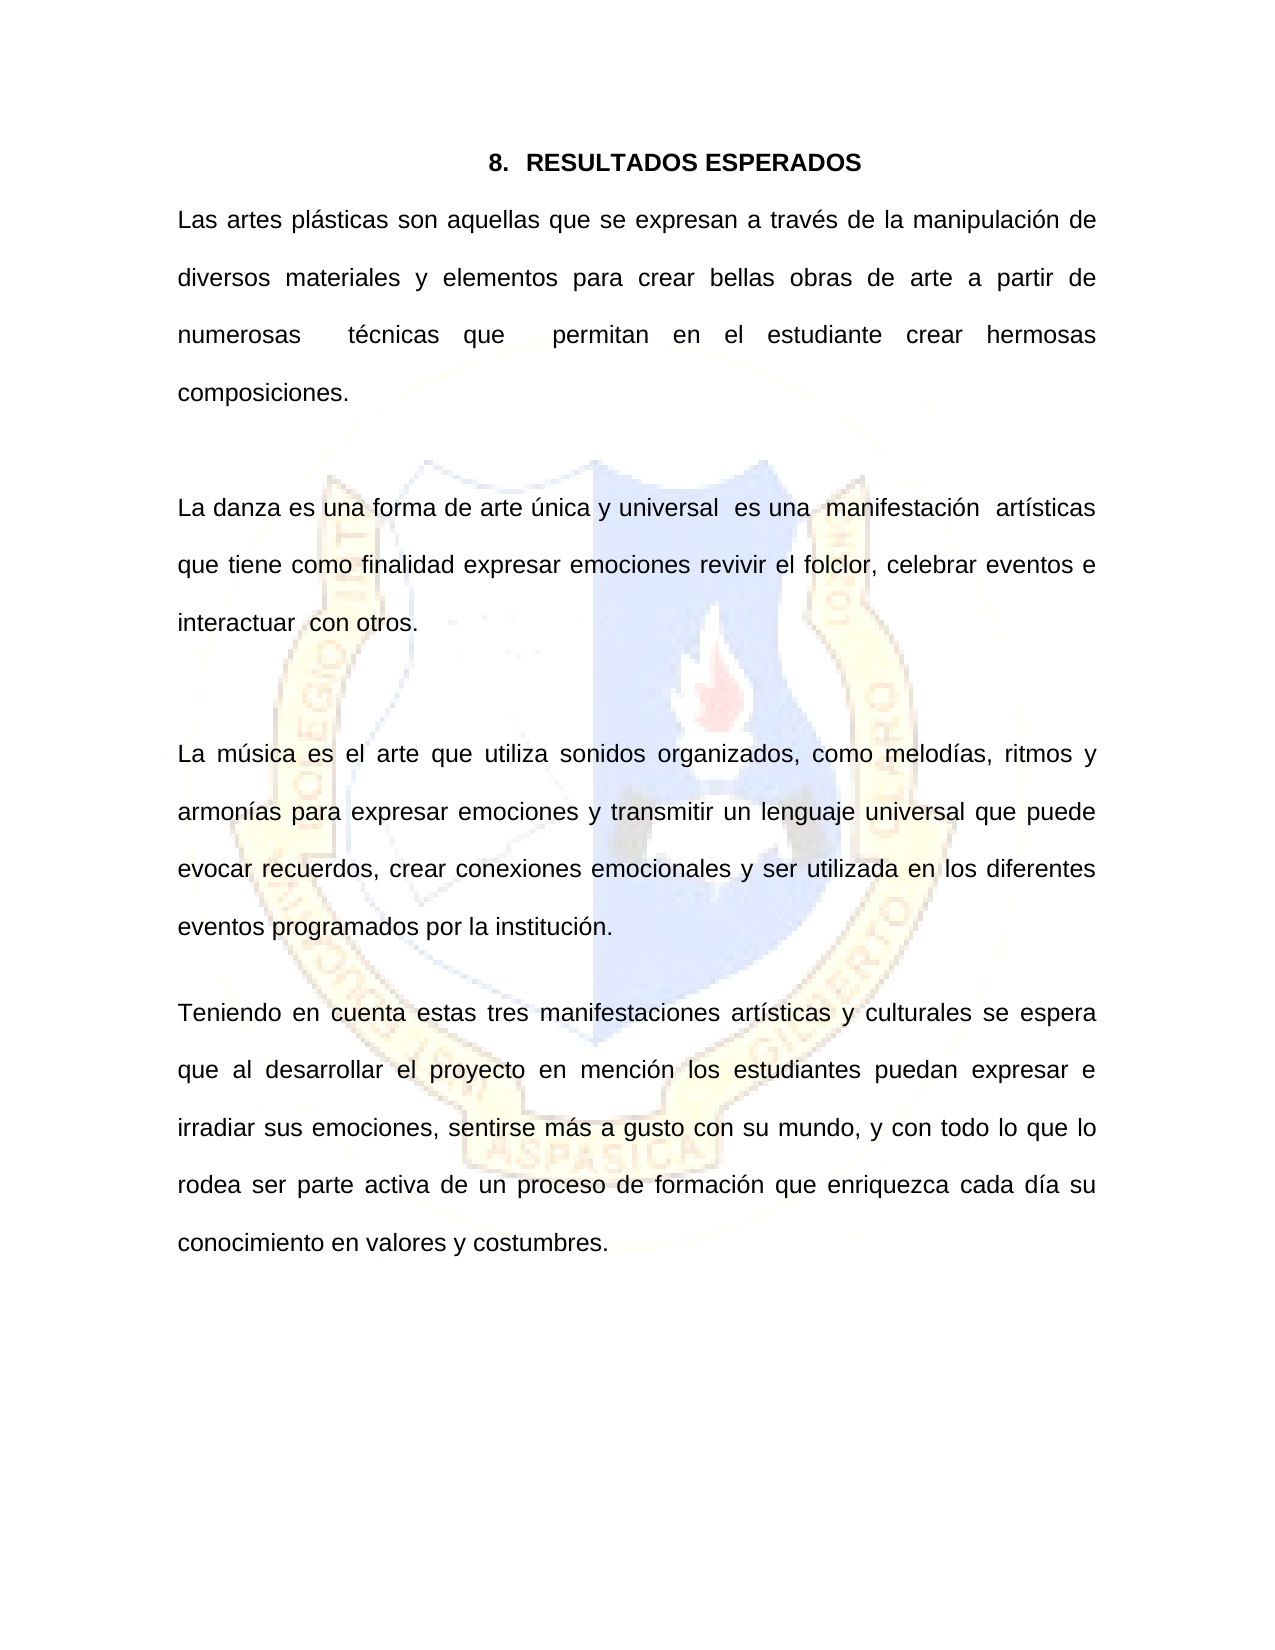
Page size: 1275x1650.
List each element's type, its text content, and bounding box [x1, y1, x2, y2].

list RESULTADOS ESPERADOS [252, 148, 1098, 176]
text La música es el arte que utiliza sonidos organizados, como melodías, ritmos y armonías para expresar emociones y transmitir un lenguaje universal que puede evocar recuerdos, crear conexiones emocionales y ser utilizada en los diferentes eventos programados por la institución. [177, 739, 1098, 941]
text La danza es una forma de arte única y universal es una manifestación artísticas que tiene como finalidad expresar emociones revivir el folclor, celebrar eventos e interactuar con otros. [177, 493, 1098, 636]
text Las artes plásticas son aquellas que se expresan a través de la manipulación de diversos materiales y elementos para crear bellas obras de arte a partir de numerosas técnicas que permitan en el estudiante crear hermosas composiciones. [177, 205, 1098, 406]
text Teniendo en cuenta estas tres manifestaciones artísticas y culturales se espera que al desarrollar el proyecto en mención los estudiantes puedan expresar e irradiar sus emociones, sentirse más a gusto con su mundo, y con todo lo que lo rodea ser parte activa de un proceso de formación que enriquezca cada día su conocimiento en valores y costumbres. [177, 998, 1098, 1257]
